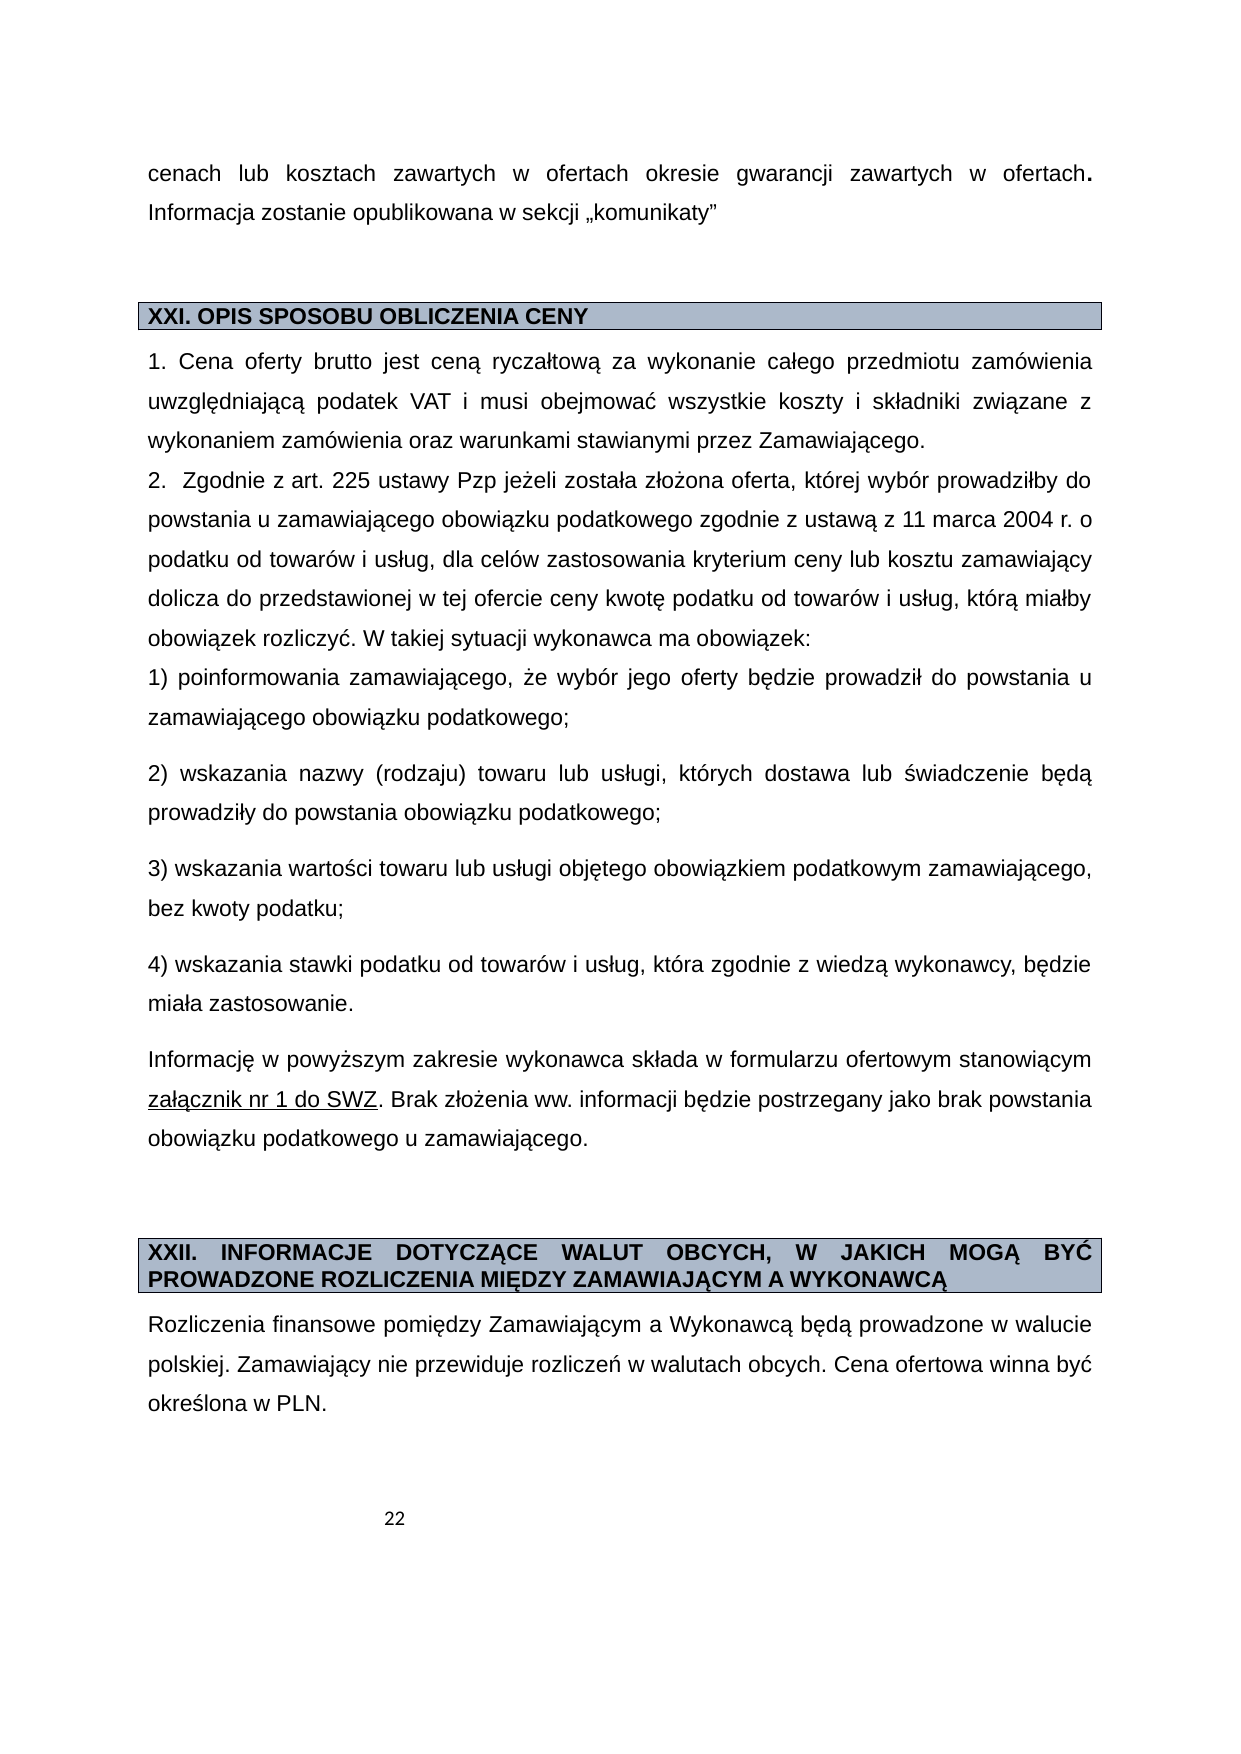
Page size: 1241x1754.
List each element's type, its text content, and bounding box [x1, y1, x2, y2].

text 4) wskazania stawki podatku od towarów i usług, która zgodnie z wiedzą wykonawcy, będzie miała zastosowanie. [148, 951, 1093, 1017]
text 1. Cena oferty brutto jest ceną ryczałtową za wykonanie całego przedmiotu zamówienia uwzględniającą podatek VAT i musi obejmować wszystkie koszty i składniki związane z wykonaniem zamówienia oraz warunkami stawianymi przez Zamawiającego. [148, 348, 1093, 453]
text 2. Zgodnie z art. 225 ustawy Pzp jeżeli została złożona oferta, której wybór prowadziłby do powstania u zamawiającego obowiązku podatkowego zgodnie z ustawą z 11 marca 2004 r. o podatku od towarów i usług, dla celów zastosowania kryterium ceny lub kosztu zamawiający dolicza do przedstawionej w tej ofercie ceny kwotę podatku od towarów i usług, którą miałby obowiązek rozliczyć. W takiej sytuacji wykonawca ma obowiązek: [148, 467, 1093, 651]
list Informację w powyższym zakresie wykonawca składa w formularzu ofertowym stanowiącym załącznik nr 1 do SWZ. Brak złożenia ww. informacji będzie postrzegany jako brak powstania obowiązku podatkowego u zamawiającego. [148, 1046, 1093, 1152]
text 3) wskazania wartości towaru lub usługi objętego obowiązkiem podatkowym zamawiającego, bez kwoty podatku; [148, 855, 1093, 921]
text 2) wskazania nazwy (rodzaju) towaru lub usługi, których dostawa lub świadczenie będą prowadziły do powstania obowiązku podatkowego; [148, 759, 1093, 825]
text XXII. INFORMACJE DOTYCZĄCE WALUT OBCYCH, W JAKICH MOGĄ BYĆ PROWADZONE ROZLICZENIA MIĘDZY ZAMAWIAJĄCYM A WYKONAWCĄ [139, 1239, 1101, 1292]
text 1) poinformowania zamawiającego, że wybór jego oferty będzie prowadził do powstania u zamawiającego obowiązku podatkowego; [148, 664, 1093, 730]
text XXI. OPIS SPOSOBU OBLICZENIA CENY [139, 303, 1101, 329]
text cenach lub kosztach zawartych w ofertach okresie gwarancji zawartych w ofertach. Informacja zostanie opublikowana w sekcji „komunikaty” [148, 159, 1093, 225]
text Rozliczenia finansowe pomiędzy Zamawiającym a Wykonawcą będą prowadzone w walucie polskiej. Zamawiający nie przewiduje rozliczeń w walutach obcych. Cena ofertowa winna być określona w PLN. [148, 1311, 1093, 1417]
